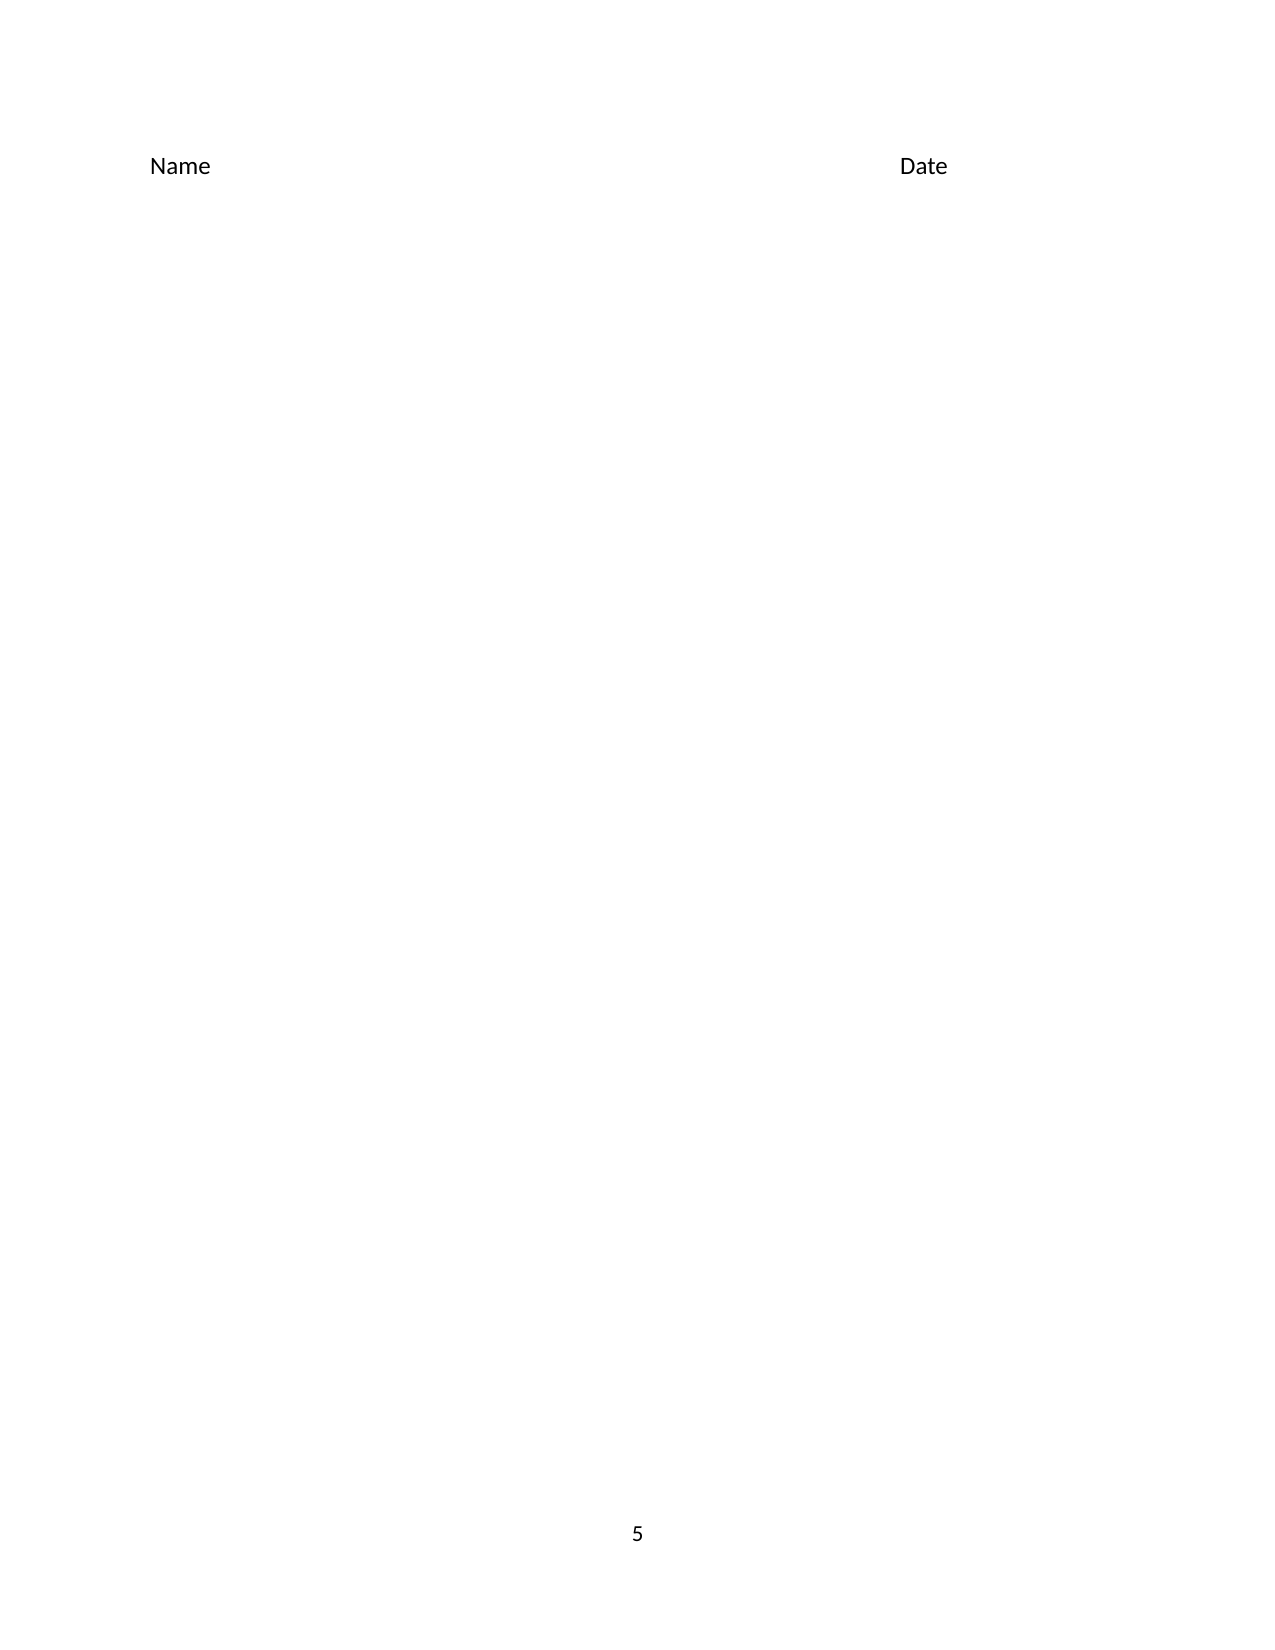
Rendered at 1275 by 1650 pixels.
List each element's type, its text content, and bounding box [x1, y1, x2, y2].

text Name Date [150, 150, 1125, 181]
